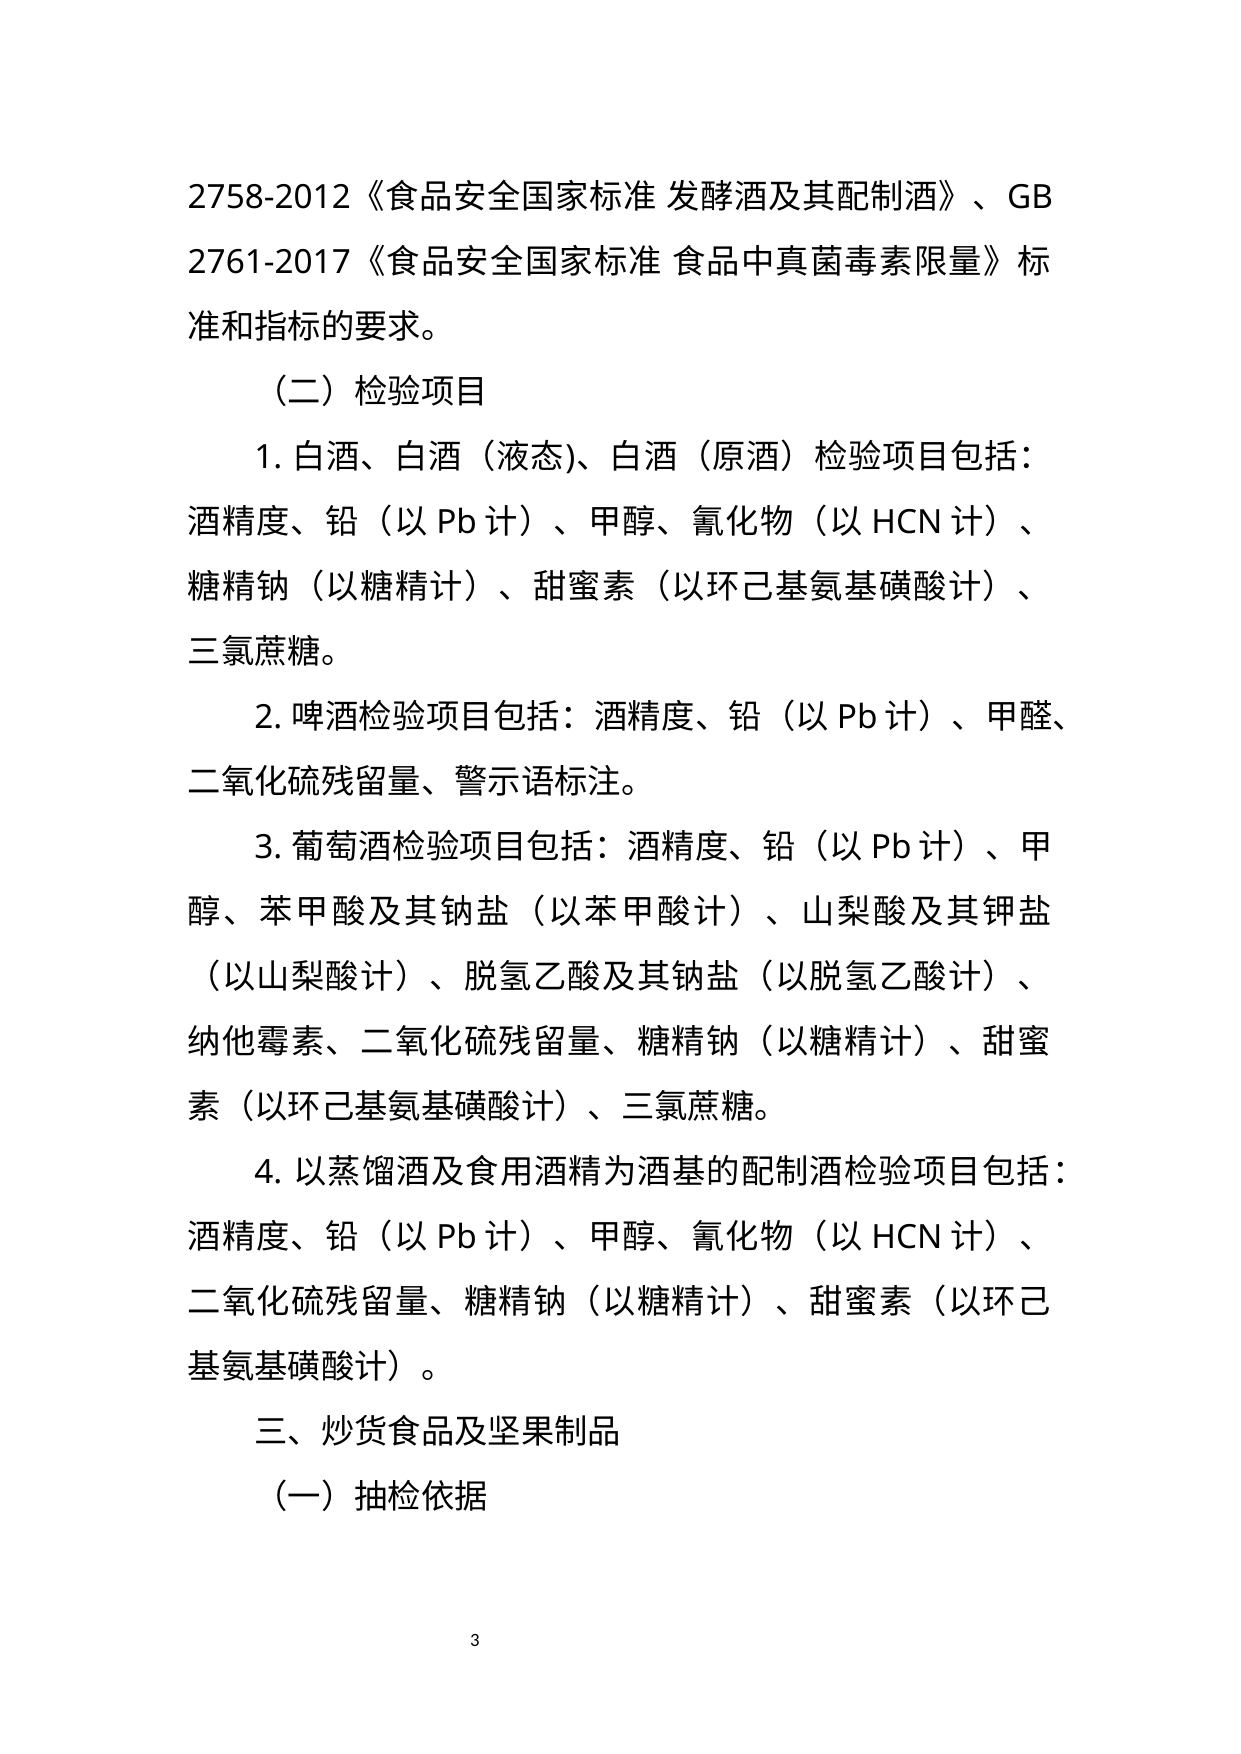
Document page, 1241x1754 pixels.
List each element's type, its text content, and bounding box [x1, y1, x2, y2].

text （二）检验项目 [187, 357, 1053, 422]
text 1. 白酒、白酒（液态)、白酒（原酒）检验项目包括：酒精度、铅（以Pb计）、甲醇、氰化物（以HCN计）、糖精钠（以糖精计）、甜蜜素（以环己基氨基磺酸计）、三氯蔗糖。 [187, 422, 1053, 682]
text 4. 以蒸馏酒及食用酒精为酒基的配制酒检验项目包括：酒精度、铅（以Pb计）、甲醇、氰化物（以HCN计）、二氧化硫残留量、糖精钠（以糖精计）、甜蜜素（以环己基氨基磺酸计）。 [187, 1137, 1053, 1397]
text 3. 葡萄酒检验项目包括：酒精度、铅（以Pb计）、甲醇、苯甲酸及其钠盐（以苯甲酸计）、山梨酸及其钾盐（以山梨酸计）、脱氢乙酸及其钠盐（以脱氢乙酸计）、纳他霉素、二氧化硫残留量、糖精钠（以糖精计）、甜蜜素（以环己基氨基磺酸计）、三氯蔗糖。 [187, 812, 1053, 1137]
text 三、炒货食品及坚果制品 [187, 1397, 1053, 1462]
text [187, 162, 1053, 357]
text 2. 啤酒检验项目包括：酒精度、铅（以Pb计）、甲醛、二氧化硫残留量、警示语标注。 [187, 682, 1053, 812]
text （一）抽检依据 [187, 1462, 1053, 1527]
